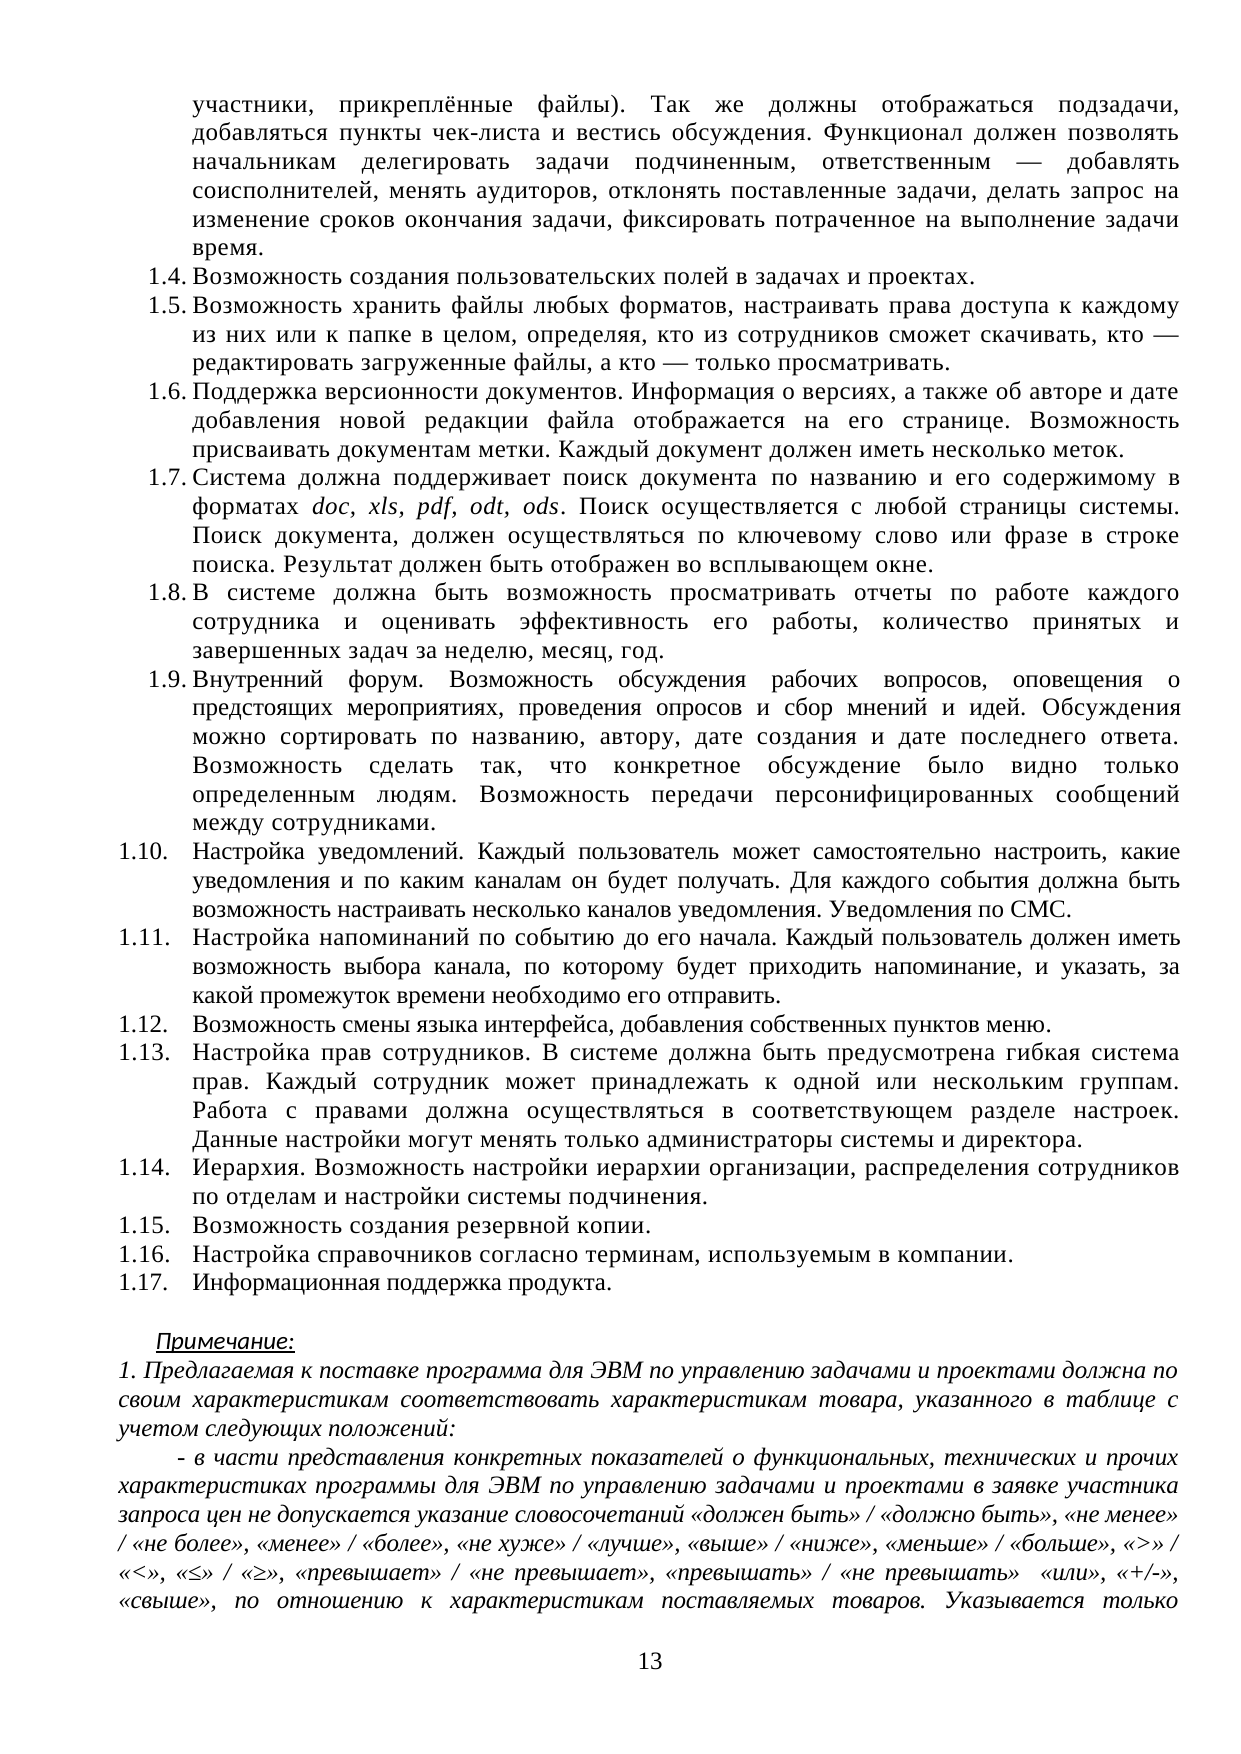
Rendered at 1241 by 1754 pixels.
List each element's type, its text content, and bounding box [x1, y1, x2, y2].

list Возможность создания резервной копии. [118, 1210, 1181, 1239]
list В системе должна быть возможность просматривать отчеты по работе каждого сотрудника и оценивать эффективность его работы, количество принятых и завершенных задач за неделю, месяц, год. [148, 577, 1181, 664]
list Система должна поддерживает поиск документа по названию и его содержимому в форматах doc, xls, pdf, odt, ods. Поиск осуществляется с любой страницы системы. Поиск документа, должен осуществляться по ключевому слово или фразе в строке поиска. Результат должен быть отображен во всплывающем окне. [148, 462, 1181, 577]
text 1. Предлагаемая к поставке программа для ЭВМ по управлению задачами и проектами должна по своим характеристикам соответствовать характеристикам товара, указанного в таблице с учетом следующих положений: [118, 1355, 1181, 1442]
list Настройка напоминаний по событию до его начала. Каждый пользователь должен иметь возможность выбора канала, по которому будет приходить напоминание, и указать, за какой промежуток времени необходимо его отправить. [118, 922, 1181, 1009]
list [148, 89, 1181, 261]
list Поддержка версионности документов. Информация о версиях, а также об авторе и дате добавления новой редакции файла отображается на его странице. Возможность присваивать документам метки. Каждый документ должен иметь несколько меток. [148, 376, 1181, 462]
text Примечание: [155, 1325, 1211, 1355]
list Настройка справочников согласно терминам, используемым в компании. [118, 1239, 1181, 1267]
list Внутренний форум. Возможность обсуждения рабочих вопросов, оповещения о предстоящих мероприятиях, проведения опросов и сбор мнений и идей. Обсуждения можно сортировать по названию, автору, дате создания и дате последнего ответа. Возможность сделать так, что конкретное обсуждение было видно только определенным людям. Возможность передачи персонифицированных сообщений между сотрудниками. [148, 664, 1181, 836]
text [118, 1442, 1181, 1614]
list Возможность хранить файлы любых форматов, настраивать права доступа к каждому из них или к папке в целом, определяя, кто из сотрудников сможет скачивать, кто — редактировать загруженные файлы, а кто — только просматривать. [148, 290, 1181, 376]
list Возможность смены языка интерфейса, добавления собственных пунктов меню. [118, 1009, 1181, 1037]
list Иерархия. Возможность настройки иерархии организации, распределения сотрудников по отделам и настройки системы подчинения. [118, 1152, 1181, 1210]
list Настройка прав сотрудников. В системе должна быть предусмотрена гибкая система прав. Каждый сотрудник может принадлежать к одной или нескольким группам. Работа с правами должна осуществляться в соответствующем разделе настроек. Данные настройки могут менять только администраторы системы и директора. [118, 1037, 1181, 1152]
list Возможность создания пользовательских полей в задачах и проектах. [148, 261, 1181, 290]
list Информационная поддержка продукта. [118, 1267, 1181, 1296]
list Настройка уведомлений. Каждый пользователь может самостоятельно настроить, какие уведомления и по каким каналам он будет получать. Для каждого события должна быть возможность настраивать несколько каналов уведомления. Уведомления по СМС. [118, 836, 1181, 922]
